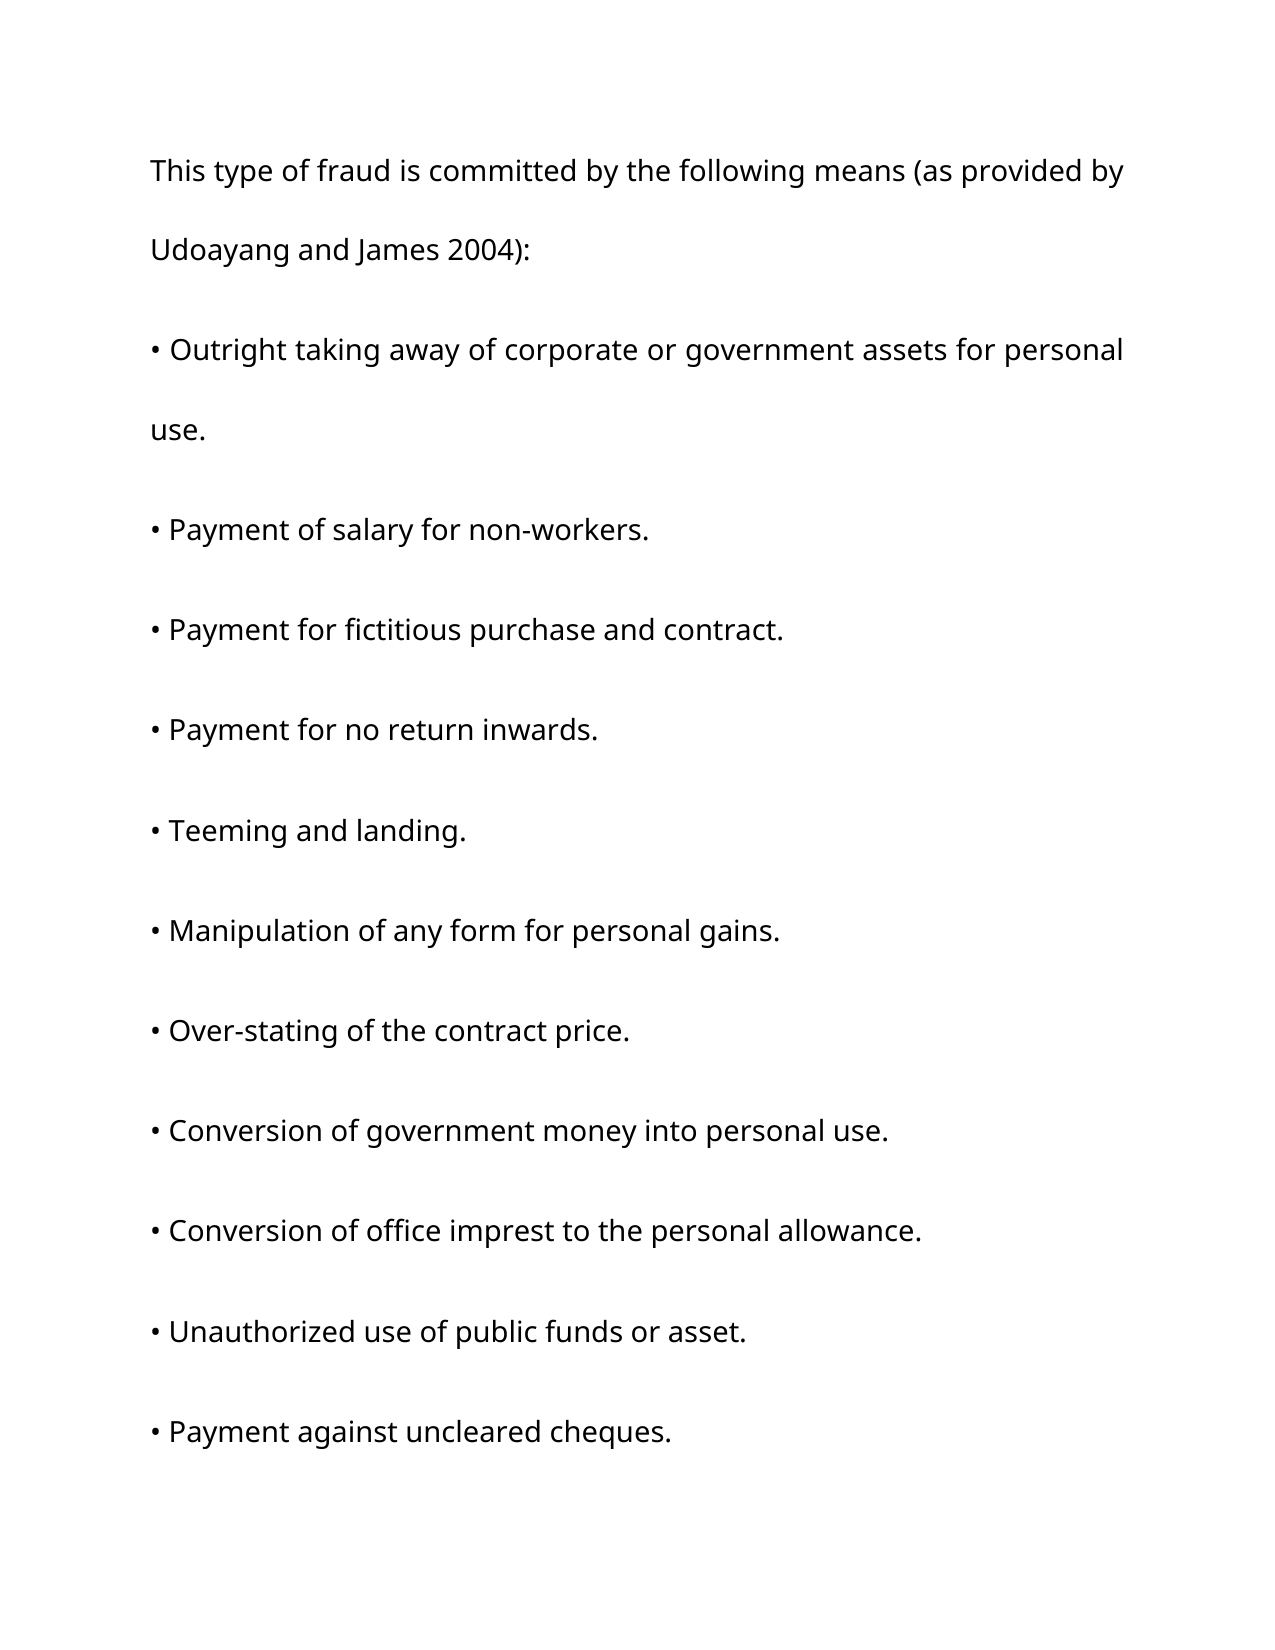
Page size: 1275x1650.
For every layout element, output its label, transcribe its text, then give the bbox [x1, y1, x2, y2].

text • Payment for fictitious purchase and contract. [150, 609, 1125, 649]
text • Conversion of office imprest to the personal allowance. [150, 1211, 1125, 1250]
text • Manipulation of any form for personal gains. [150, 910, 1125, 950]
text • Teeming and landing. [150, 810, 1125, 849]
text • Payment for no return inwards. [150, 709, 1125, 749]
text • Unauthorized use of public funds or asset. [150, 1311, 1125, 1351]
text • Payment against uncleared cheques. [150, 1411, 1125, 1451]
text • Over-stating of the contract price. [150, 1010, 1125, 1050]
text This type of fraud is committed by the following means (as provided by Udoayang and James 2004): [150, 150, 1125, 269]
text • Conversion of government money into personal use. [150, 1110, 1125, 1150]
text • Outright taking away of corporate or government assets for personal use. [150, 329, 1125, 449]
text • Payment of salary for non-workers. [150, 509, 1125, 549]
